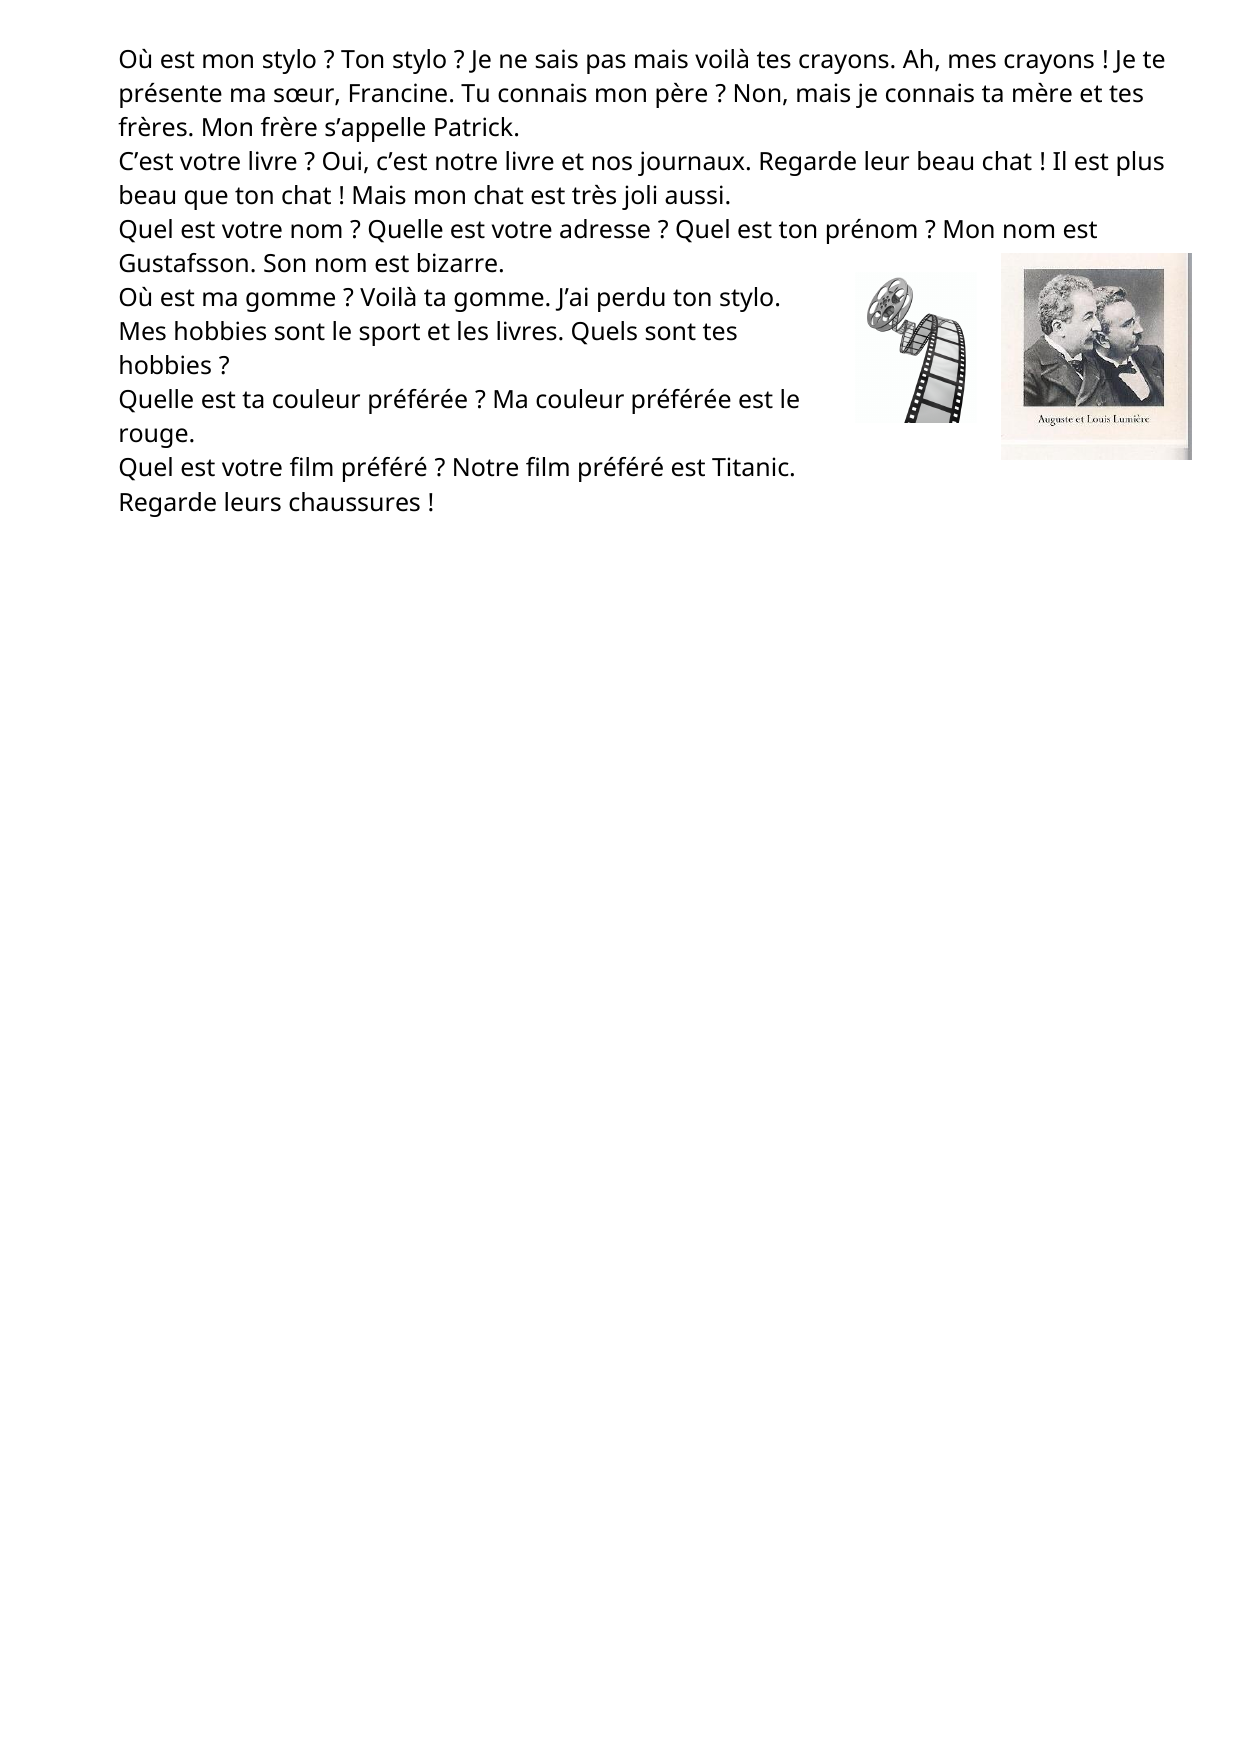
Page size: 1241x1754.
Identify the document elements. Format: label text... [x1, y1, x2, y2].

text Où est ma gomme ? Voilà ta gomme. J’ai perdu ton stylo. [118, 280, 1199, 314]
text Quelle est ta couleur préférée ? Ma couleur préférée est le rouge. [118, 382, 1199, 450]
text Mes hobbies sont le sport et les livres. Quels sont tes hobbies ? [118, 314, 1199, 382]
text Regarde leurs chaussures ! [118, 484, 1199, 518]
text C’est votre livre ? Oui, c’est notre livre et nos journaux. Regarde leur beau chat ! Il est plus beau que ton chat ! Mais mon chat est très joli aussi. [118, 143, 1199, 212]
text Quel est votre film préféré ? Notre film préféré est Titanic. [118, 450, 1199, 484]
text Où est mon stylo ? Ton stylo ? Je ne sais pas mais voilà tes crayons. Ah, mes crayons ! Je te présente ma sœur, Francine. Tu connais mon père ? Non, mais je connais ta mère et tes frères. Mon frère s’appelle Patrick. [118, 41, 1199, 143]
text Quel est votre nom ? Quelle est votre adresse ? Quel est ton prénom ? Mon nom est Gustafsson. Son nom est bizarre. [118, 212, 1199, 280]
